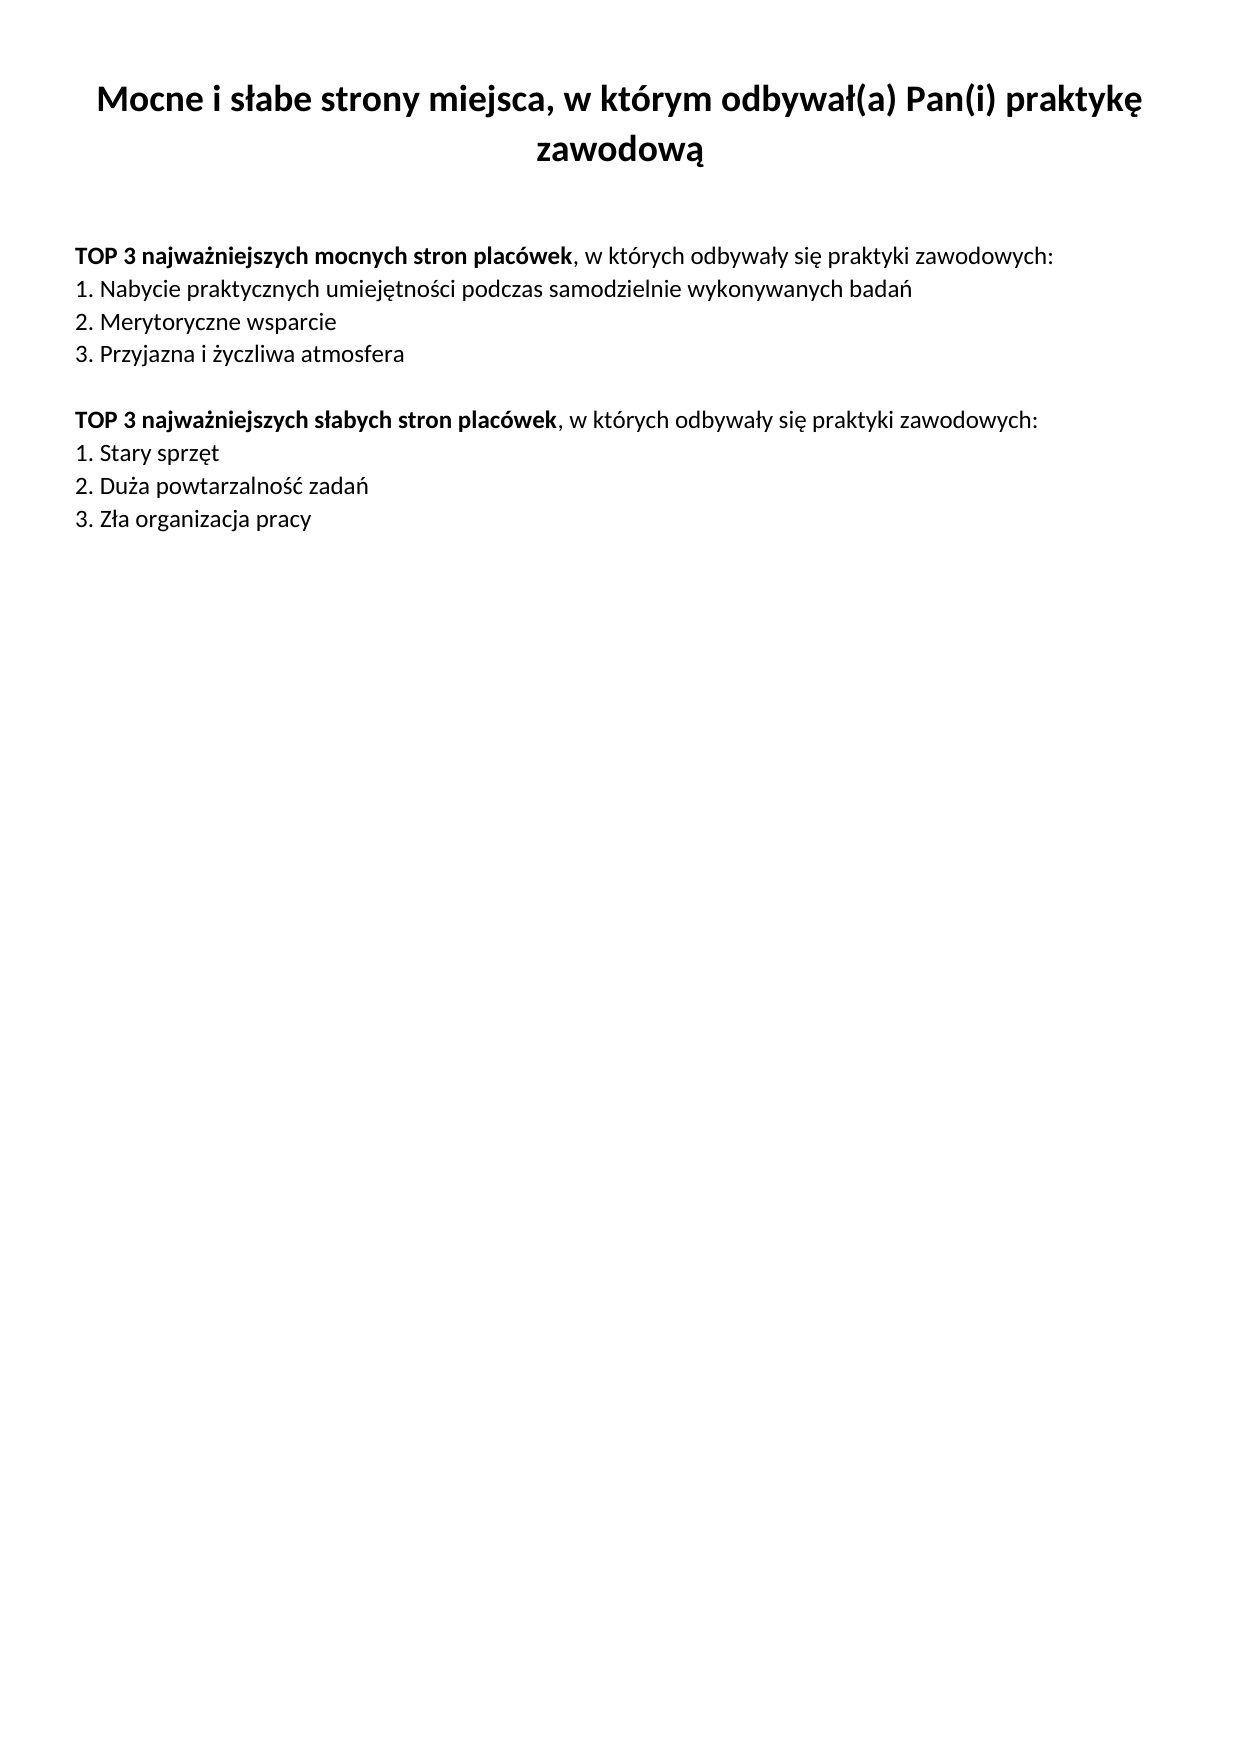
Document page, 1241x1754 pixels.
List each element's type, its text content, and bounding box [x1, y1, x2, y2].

text 2. Merytoryczne wsparcie [75, 306, 1165, 336]
text TOP 3 najważniejszych mocnych stron placówek, w których odbywały się praktyki zawodowych: [75, 240, 1165, 270]
text 3. Przyjazna i życzliwa atmosfera [75, 338, 1165, 369]
text Mocne i słabe strony miejsca, w którym odbywał(a) Pan(i) praktykę zawodową [75, 75, 1165, 170]
text 3. Zła organizacja pracy [75, 503, 1165, 534]
text 1. Stary sprzęt [75, 437, 1165, 468]
text 2. Duża powtarzalność zadań [75, 470, 1165, 501]
text 1. Nabycie praktycznych umiejętności podczas samodzielnie wykonywanych badań [75, 273, 1165, 303]
text TOP 3 najważniejszych słabych stron placówek, w których odbywały się praktyki zawodowych: [75, 404, 1165, 435]
